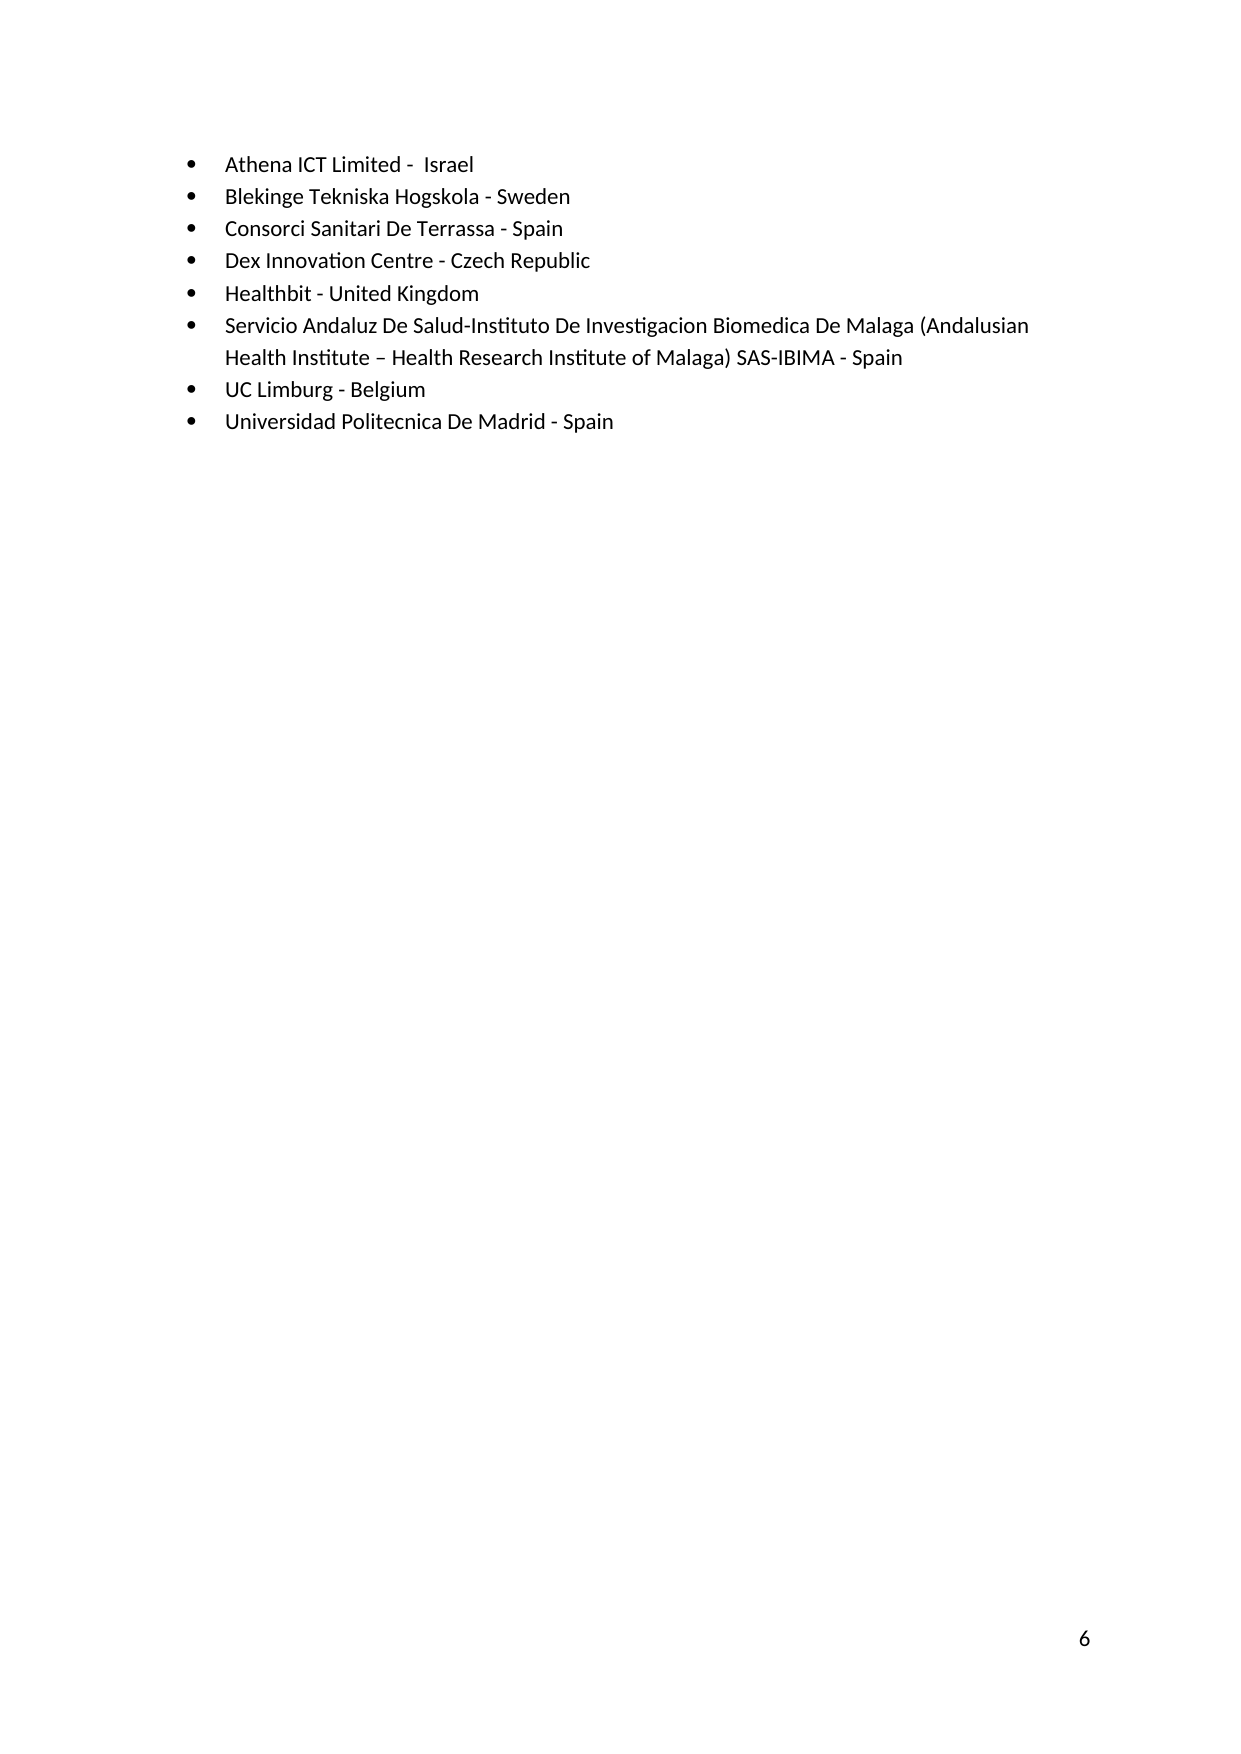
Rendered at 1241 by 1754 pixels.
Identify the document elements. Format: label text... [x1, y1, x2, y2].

list Dex Innovation Centre - Czech Republic [187, 247, 1090, 274]
list Universidad Politecnica De Madrid - Spain [187, 407, 1090, 436]
list Athena ICT Limited - Israel [187, 150, 1090, 178]
list Healthbit - United Kingdom [187, 279, 1090, 307]
list Servicio Andaluz De Salud-Instituto De Investigacion Biomedica De Malaga (Andalusian Health Institute – Health Research Institute of Malaga) SAS-IBIMA - Spain [187, 311, 1090, 371]
list Blekinge Tekniska Hogskola - Sweden [187, 182, 1090, 210]
list Consorci Sanitari De Terrassa - Spain [187, 214, 1090, 242]
list UC Limburg - Belgium [187, 375, 1090, 403]
